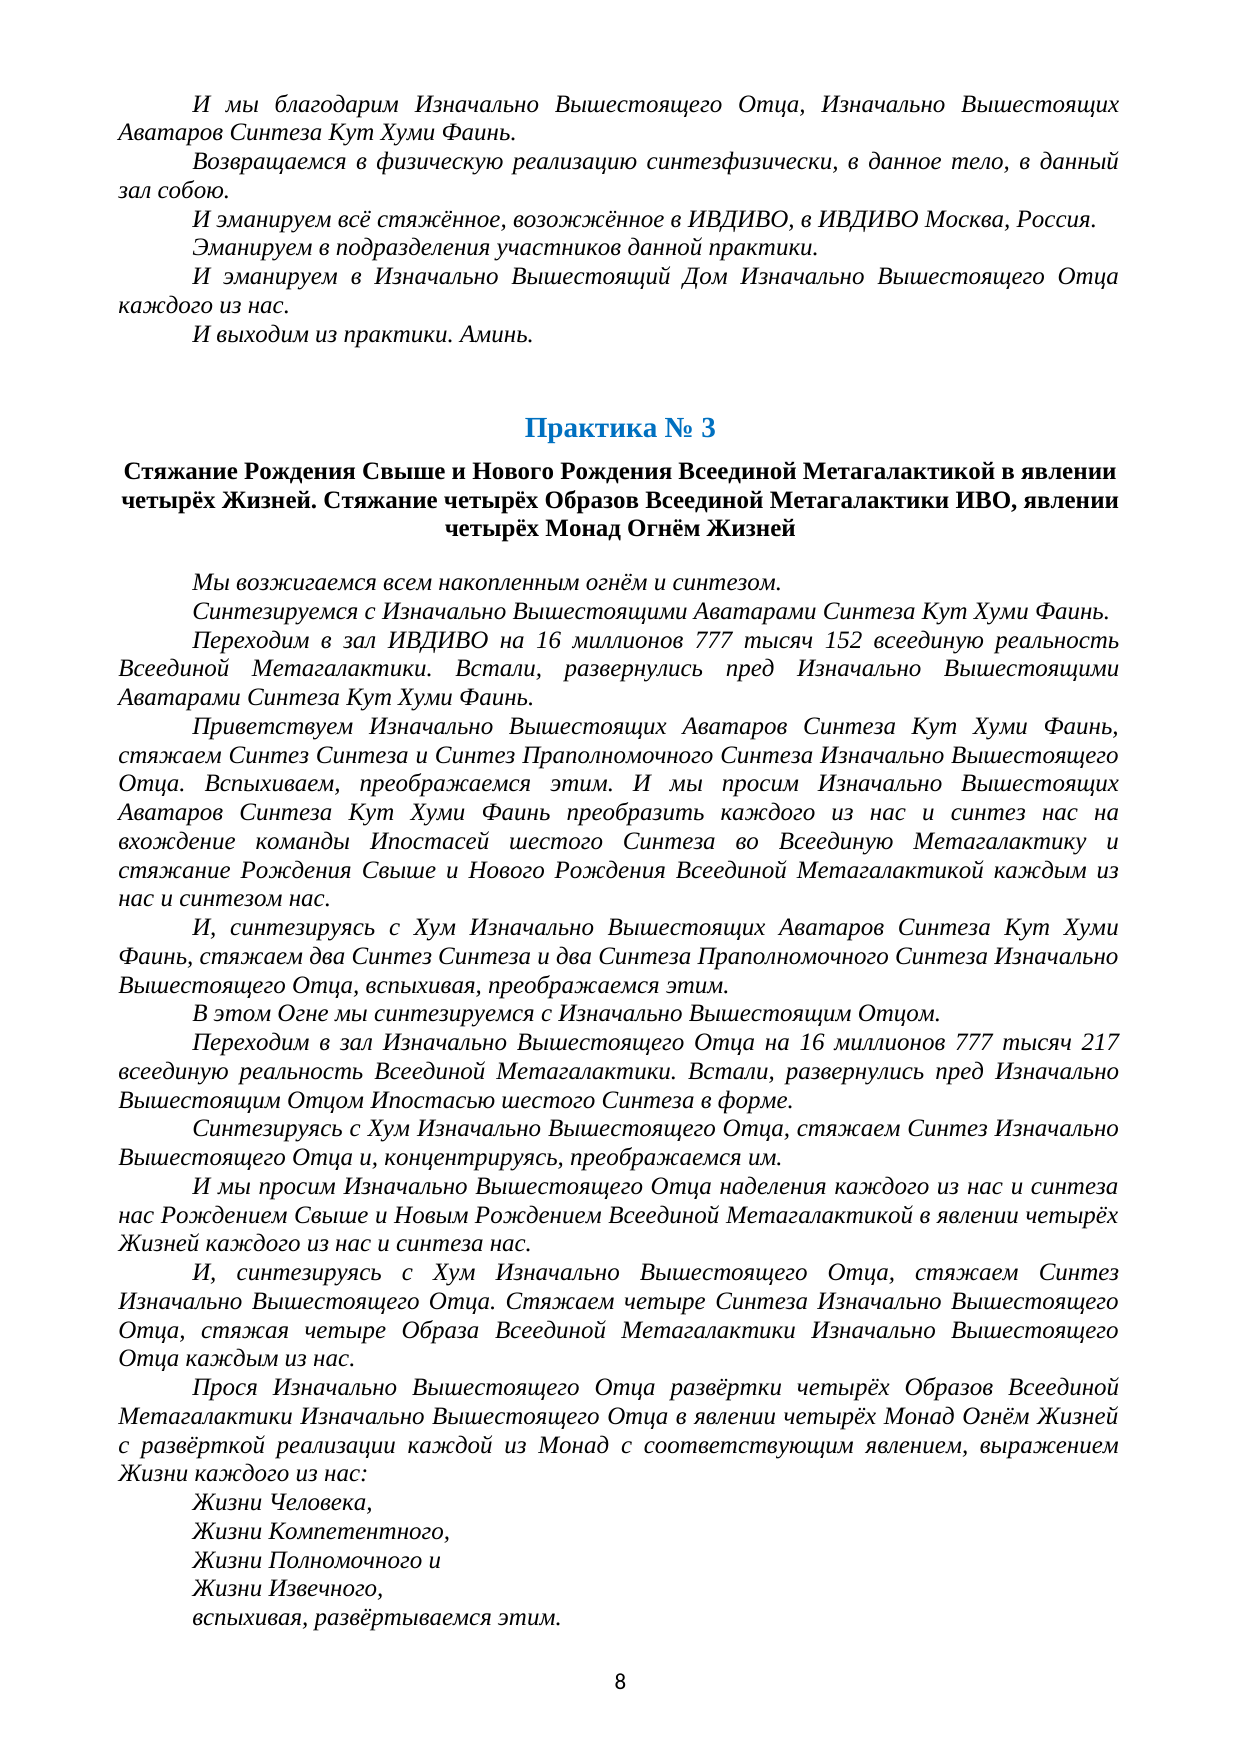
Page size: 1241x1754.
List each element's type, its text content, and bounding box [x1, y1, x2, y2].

subtitle Практика № 3 [118, 410, 1122, 443]
text Прося Изначально Вышестоящего Отца развёртки четырёх Образов Всеединой Метагалактики Изначально Вышестоящего Отца в явлении четырёх Монад Огнём Жизней с развёрткой реализации каждой из Монад с соответствующим явлением, выражением Жизни каждого из нас: [118, 1372, 1122, 1487]
text И мы благодарим Изначально Вышестоящего Отца, Изначально Вышестоящих Аватаров Синтеза Кут Хуми Фаинь. [118, 89, 1122, 146]
text В этом Огне мы синтезируемся с Изначально Вышестоящим Отцом. [118, 998, 1122, 1027]
text Синтезируемся с Изначально Вышестоящими Аватарами Синтеза Кут Хуми Фаинь. [118, 596, 1122, 625]
text И эманируем всё стяжённое, возожжённое в ИВДИВО, в ИВДИВО Москва, Россия. [118, 204, 1122, 232]
text Жизни Компетентного, [118, 1516, 1122, 1545]
subtitle Стяжание Рождения Свыше и Нового Рождения Всеединой Метагалактикой в явлении четырёх Жизней. Стяжание четырёх Образов Всеединой Метагалактики ИВО, явлении четырёх Монад Огнём Жизней [118, 456, 1122, 542]
text вспыхивая, развёртываемся этим. [118, 1602, 1122, 1631]
text Эманируем в подразделения участников данной практики. [118, 232, 1122, 261]
text Приветствуем Изначально Вышестоящих Аватаров Синтеза Кут Хуми Фаинь, стяжаем Синтез Синтеза и Синтез Праполномочного Синтеза Изначально Вышестоящего Отца. Вспыхиваем, преображаемся этим. И мы просим Изначально Вышестоящих Аватаров Синтеза Кут Хуми Фаинь преобразить каждого из нас и синтез нас на вхождение команды Ипостасей шестого Синтеза во Всеединую Метагалактику и стяжание Рождения Свыше и Нового Рождения Всеединой Метагалактикой каждым из нас и синтезом нас. [118, 711, 1122, 912]
text Жизни Человека, [118, 1487, 1122, 1516]
text Мы возжигаемся всем накопленным огнём и синтезом. [118, 567, 1122, 596]
text Жизни Извечного, [118, 1573, 1122, 1602]
text И выходим из практики. Аминь. [118, 319, 1122, 347]
text Жизни Полномочного и [118, 1545, 1122, 1573]
text И мы просим Изначально Вышестоящего Отца наделения каждого из нас и синтеза нас Рождением Свыше и Новым Рождением Всеединой Метагалактикой в явлении четырёх Жизней каждого из нас и синтеза нас. [118, 1171, 1122, 1257]
text Возвращаемся в физическую реализацию синтезфизически, в данное тело, в данный зал собою. [118, 146, 1122, 204]
text И, синтезируясь с Хум Изначально Вышестоящих Аватаров Синтеза Кут Хуми Фаинь, стяжаем два Синтез Синтеза и два Синтеза Праполномочного Синтеза Изначально Вышестоящего Отца, вспыхивая, преображаемся этим. [118, 912, 1122, 998]
text Синтезируясь с Хум Изначально Вышестоящего Отца, стяжаем Синтез Изначально Вышестоящего Отца и, концентрируясь, преображаемся им. [118, 1113, 1122, 1171]
text Переходим в зал Изначально Вышестоящего Отца на 16 миллионов 777 тысяч 217 всеединую реальность Всеединой Метагалактики. Встали, развернулись пред Изначально Вышестоящим Отцом Ипостасью шестого Синтеза в форме. [118, 1027, 1122, 1113]
text И, синтезируясь с Хум Изначально Вышестоящего Отца, стяжаем Синтез Изначально Вышестоящего Отца. Стяжаем четыре Синтеза Изначально Вышестоящего Отца, стяжая четыре Образа Всеединой Метагалактики Изначально Вышестоящего Отца каждым из нас. [118, 1257, 1122, 1372]
text И эманируем в Изначально Вышестоящий Дом Изначально Вышестоящего Отца каждого из нас. [118, 261, 1122, 319]
text Переходим в зал ИВДИВО на 16 миллионов 777 тысяч 152 всеединую реальность Всеединой Метагалактики. Встали, развернулись пред Изначально Вышестоящими Аватарами Синтеза Кут Хуми Фаинь. [118, 625, 1122, 711]
